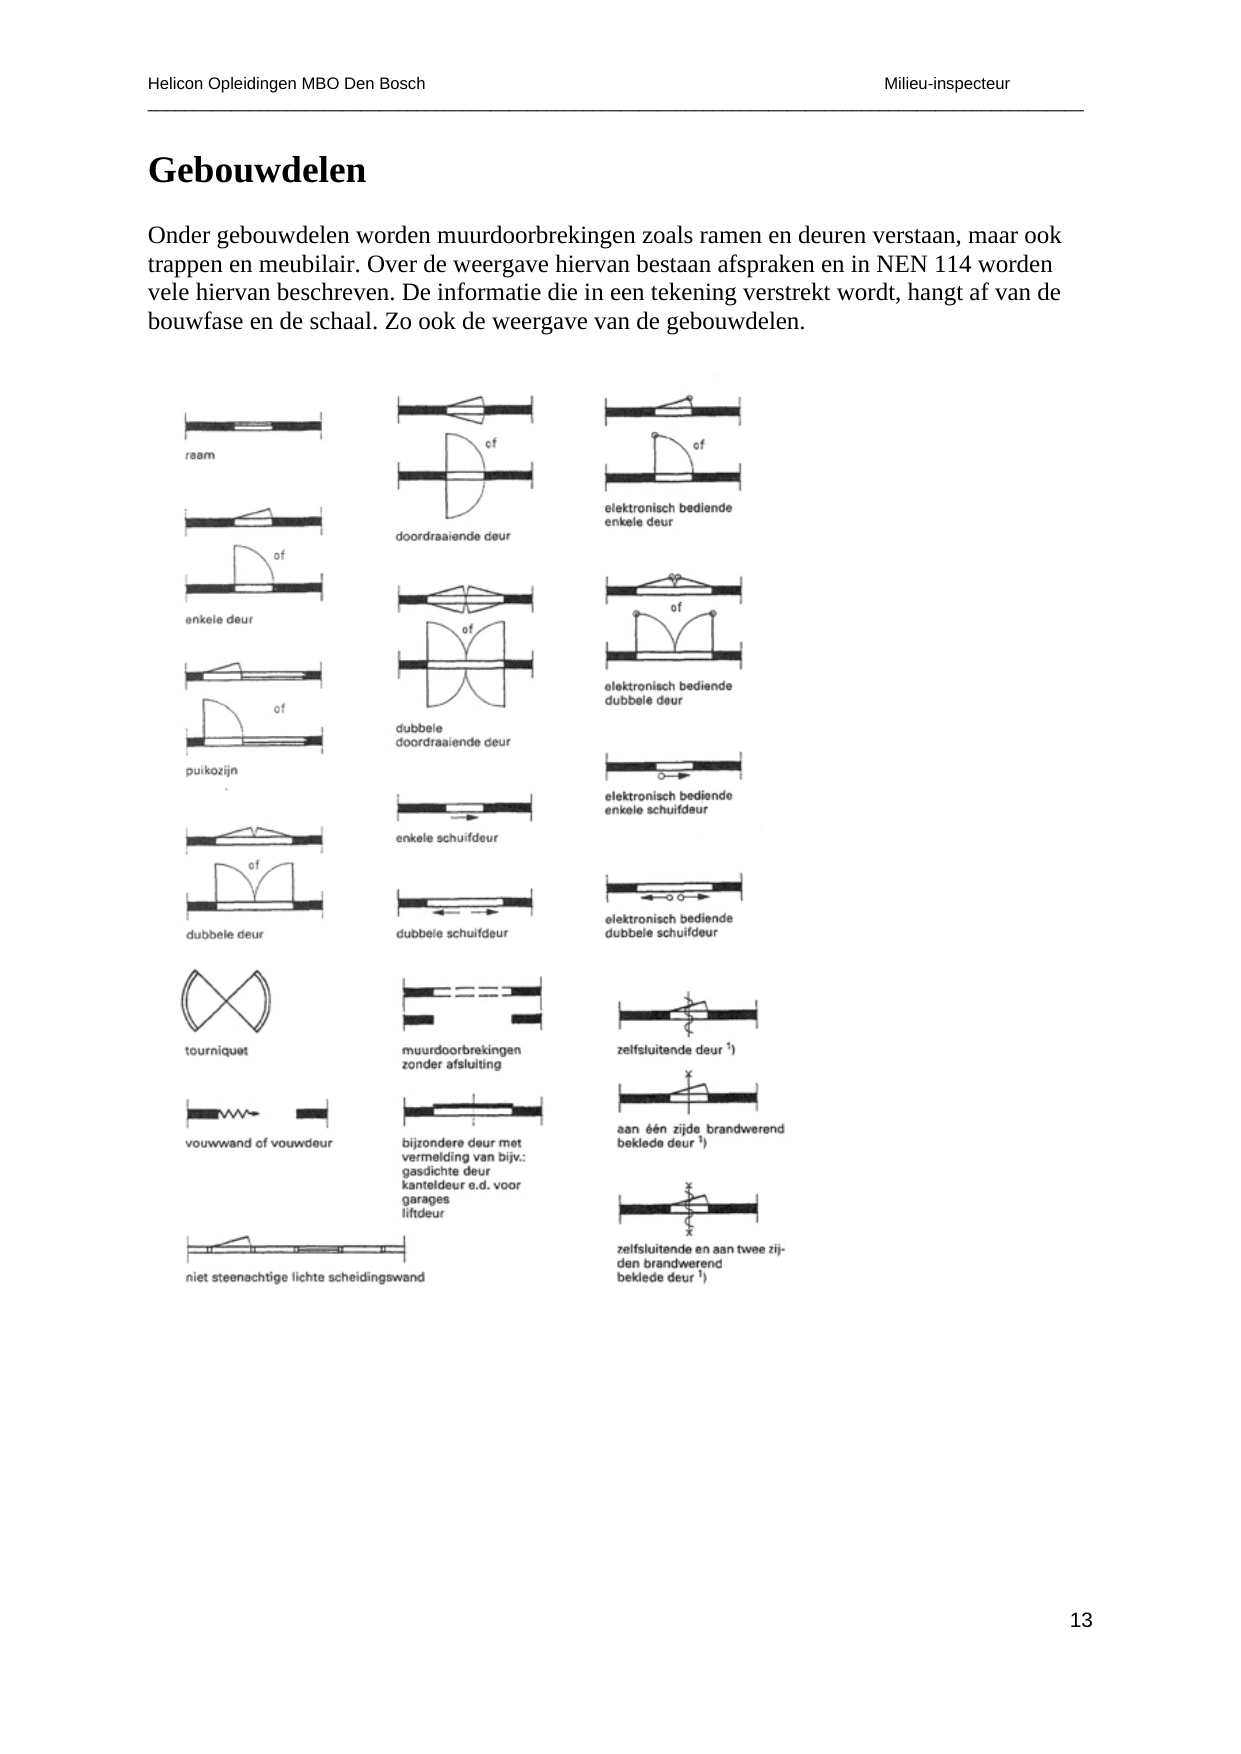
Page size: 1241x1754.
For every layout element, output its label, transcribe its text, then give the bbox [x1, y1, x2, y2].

text Onder gebouwdelen worden muurdoorbrekingen zoals ramen en deuren verstaan, maar ook trappen en meubilair. Over de weergave hiervan bestaan afspraken en in NEN 114 worden vele hiervan beschreven. De informatie die in een tekening verstrekt wordt, hangt af van de bouwfase en de schaal. Zo ook de weergave van de gebouwdelen. [148, 220, 1093, 335]
picture [147, 364, 803, 1311]
text Gebouwdelen [148, 148, 1093, 191]
